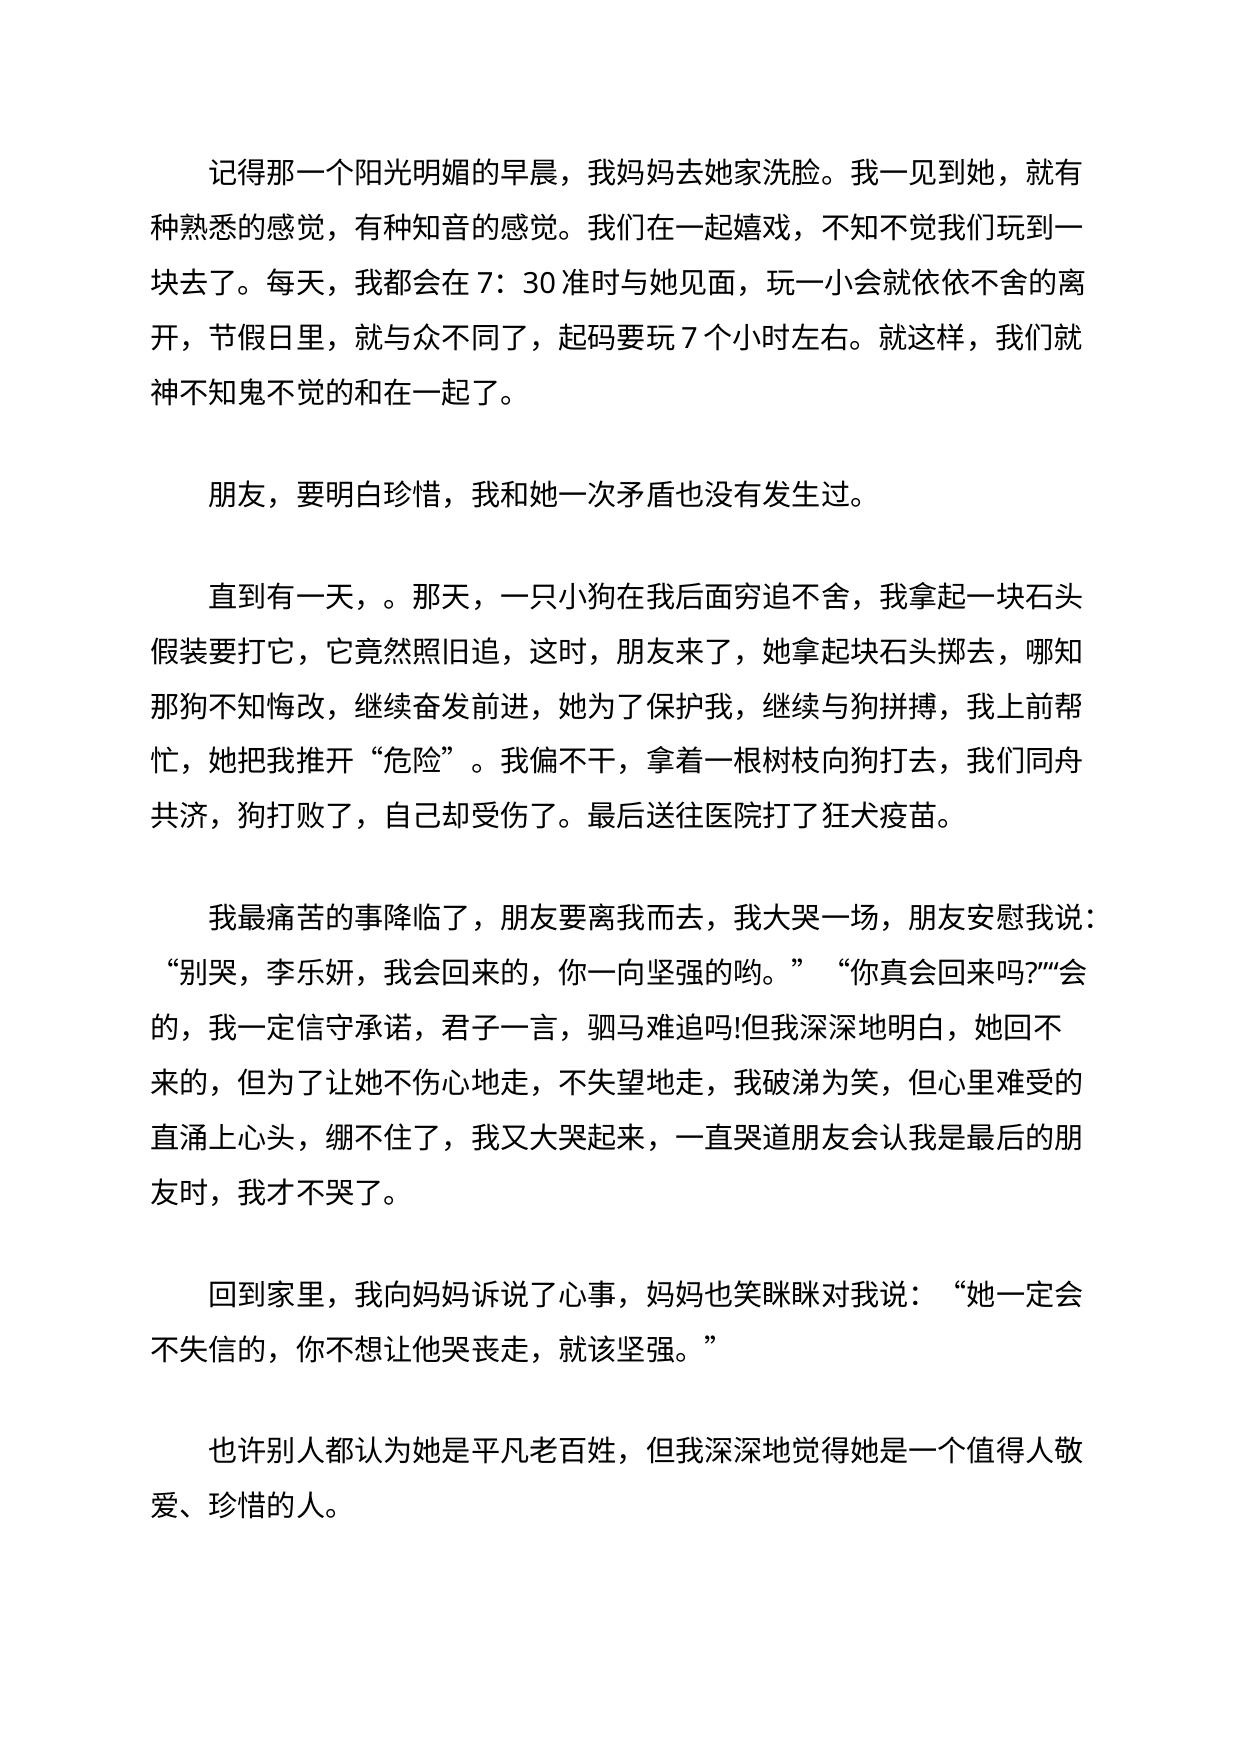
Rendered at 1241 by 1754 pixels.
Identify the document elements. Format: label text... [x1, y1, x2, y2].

text 直到有一天，。那天，一只小狗在我后面穷追不舍，我拿起一块石头假装要打它，它竟然照旧追，这时，朋友来了，她拿起块石头掷去，哪知那狗不知悔改，继续奋发前进，她为了保护我，继续与狗拼搏，我上前帮忙，她把我推开“危险”。我偏不干，拿着一根树枝向狗打去，我们同舟共济，狗打败了，自己却受伤了。最后送往医院打了狂犬疫苗。 [150, 573, 1090, 835]
text 也许别人都认为她是平凡老百姓，但我深深地觉得她是一个值得人敬爱、珍惜的人。 [150, 1428, 1090, 1525]
text 记得那一个阳光明媚的早晨，我妈妈去她家洗脸。我一见到她，就有种熟悉的感觉，有种知音的感觉。我们在一起嬉戏，不知不觉我们玩到一块去了。每天，我都会在7：30准时与她见面，玩一小会就依依不舍的离开，节假日里，就与众不同了，起码要玩7个小时左右。就这样，我们就神不知鬼不觉的和在一起了。 [150, 150, 1090, 412]
text 朋友，要明白珍惜，我和她一次矛盾也没有发生过。 [150, 472, 1090, 514]
text 我最痛苦的事降临了，朋友要离我而去，我大哭一场，朋友安慰我说：“别哭，李乐妍，我会回来的，你一向坚强的哟。”“你真会回来吗?”“会的，我一定信守承诺，君子一言，驷马难追吗!但我深深地明白，她回不来的，但为了让她不伤心地走，不失望地走，我破涕为笑，但心里难受的直涌上心头，绷不住了，我又大哭起来，一直哭道朋友会认我是最后的朋友时，我才不哭了。 [150, 895, 1090, 1212]
text 回到家里，我向妈妈诉说了心事，妈妈也笑眯眯对我说：“她一定会不失信的，你不想让他哭丧走，就该坚强。” [150, 1271, 1090, 1368]
